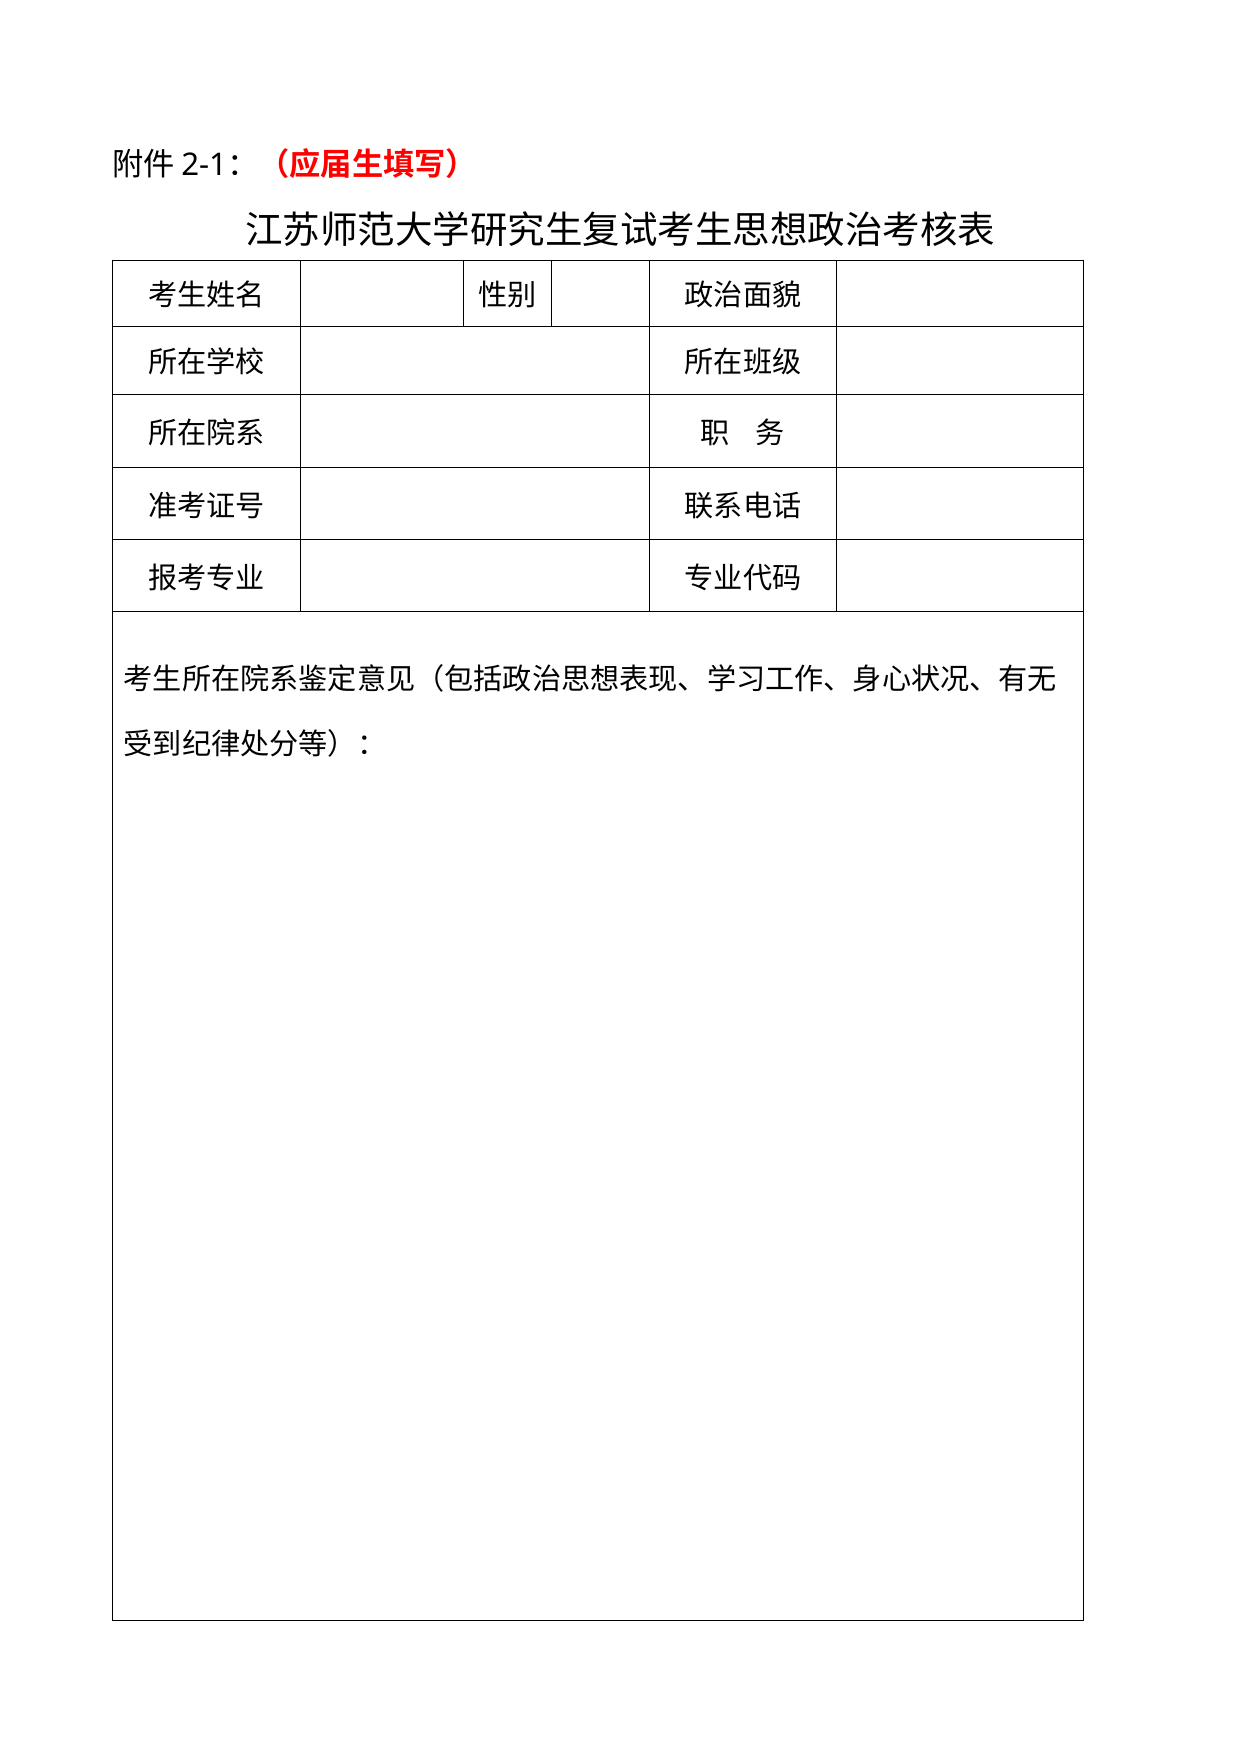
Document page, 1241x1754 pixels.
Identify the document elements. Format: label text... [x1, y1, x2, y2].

table_header [301, 261, 463, 326]
table_cell [837, 540, 1083, 611]
table_header [552, 261, 649, 326]
table_cell [301, 540, 649, 611]
table_cell 所在班级 [650, 327, 836, 393]
table_cell 联系电话 [650, 468, 836, 538]
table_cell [113, 612, 1083, 1619]
table_cell [301, 327, 649, 393]
table_cell 报考专业 [113, 540, 300, 611]
table_cell [301, 395, 649, 467]
table_cell [837, 327, 1083, 393]
table_header 考生姓名 [113, 261, 300, 326]
table_cell [837, 395, 1083, 467]
table_cell 所在学校 [113, 327, 300, 393]
text 附件2-1：（应届生填写） [112, 129, 1128, 194]
text 江苏师范大学研究生复试考生思想政治考核表 [112, 194, 1128, 259]
table_cell 职 务 [650, 395, 836, 467]
table_header 政治面貌 [650, 261, 836, 326]
table_cell 所在院系 [113, 395, 300, 467]
table_cell 准考证号 [113, 468, 300, 538]
table_header [837, 261, 1083, 326]
table_header 性别 [464, 261, 551, 326]
table_cell 专业代码 [650, 540, 836, 611]
table_cell [301, 468, 649, 538]
table_cell [837, 468, 1083, 538]
